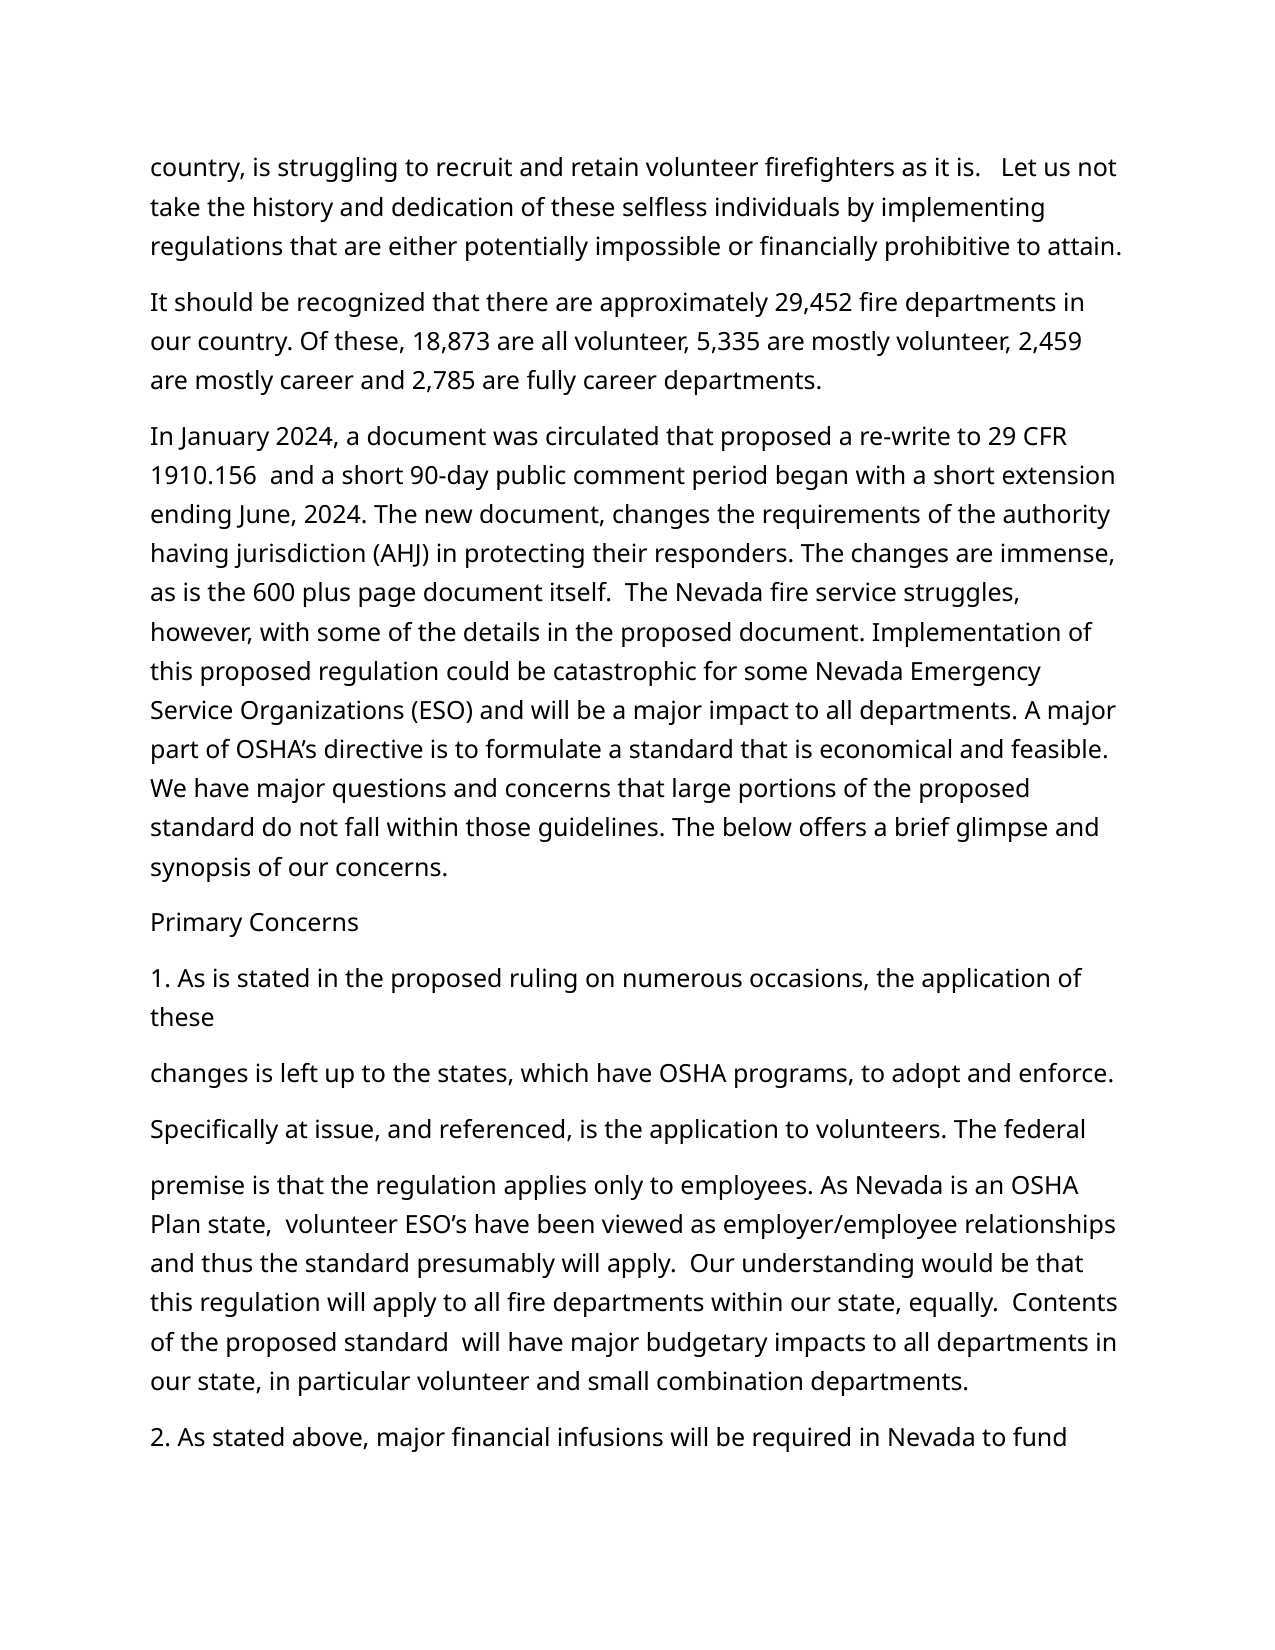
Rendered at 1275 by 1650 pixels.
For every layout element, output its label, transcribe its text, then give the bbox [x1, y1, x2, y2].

text 1. As is stated in the proposed ruling on numerous occasions, the application of these [150, 961, 1125, 1034]
text In January 2024, a document was circulated that proposed a re-write to 29 CFR 1910.156 and a short 90-day public comment period began with a short extension ending June, 2024. The new document, changes the requirements of the authority having jurisdiction (AHJ) in protecting their responders. The changes are immense, as is the 600 plus page document itself. The Nevada fire service struggles, however, with some of the details in the proposed document. Implementation of this proposed regulation could be catastrophic for some Nevada Emergency Service Organizations (ESO) and will be a major impact to all departments. A major part of OSHA’s directive is to formulate a standard that is economical and feasible. We have major questions and concerns that large portions of the proposed standard do not fall within those guidelines. The below offers a brief glimpse and synopsis of our concerns. [150, 418, 1125, 883]
text changes is left up to the states, which have OSHA programs, to adopt and enforce. [150, 1056, 1125, 1090]
text premise is that the regulation applies only to employees. As Nevada is an OSHA Plan state, volunteer ESO’s have been viewed as employer/employee relationships and thus the standard presumably will apply. Our understanding would be that this regulation will apply to all fire departments within our state, equally. Contents of the proposed standard will have major budgetary impacts to all departments in our state, in particular volunteer and small combination departments. [150, 1167, 1125, 1397]
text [150, 150, 1125, 262]
text 2. As stated above, major financial infusions will be required in Nevada to fund [150, 1419, 1125, 1453]
text Specifically at issue, and referenced, is the application to volunteers. The federal [150, 1112, 1125, 1146]
text Primary Concerns [150, 905, 1125, 939]
text It should be recognized that there are approximately 29,452 fire departments in our country. Of these, 18,873 are all volunteer, 5,335 are mostly volunteer, 2,459 are mostly career and 2,785 are fully career departments. [150, 284, 1125, 397]
